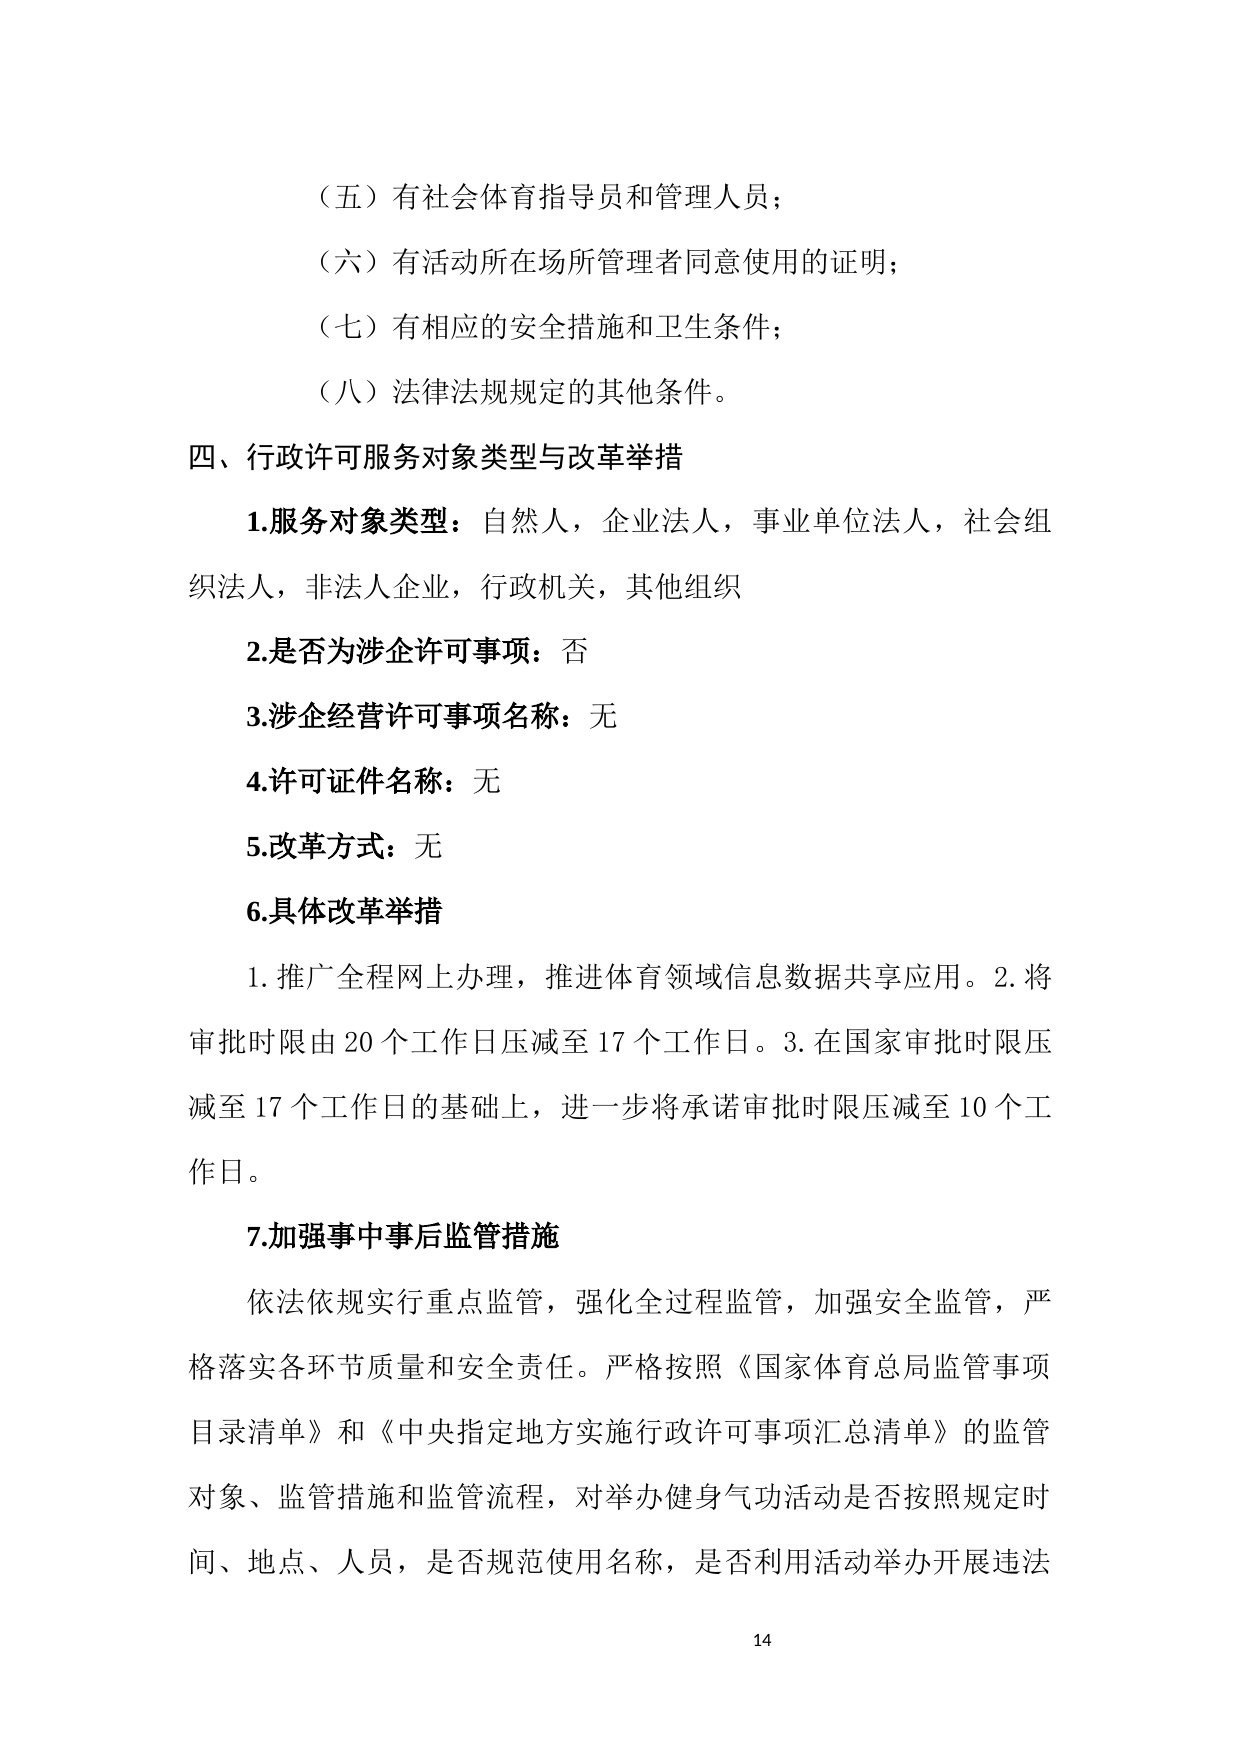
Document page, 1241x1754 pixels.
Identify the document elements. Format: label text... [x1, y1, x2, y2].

text （五）有社会体育指导员和管理人员； [187, 162, 1053, 227]
text 6.具体改革举措 [187, 877, 1053, 942]
text 四、行政许可服务对象类型与改革举措 [187, 422, 1053, 487]
text 7.加强事中事后监管措施 [187, 1202, 1053, 1267]
text （七）有相应的安全措施和卫生条件； [187, 292, 1053, 357]
text 1.服务对象类型：自然人，企业法人，事业单位法人，社会组织法人，非法人企业，行政机关，其他组织 [187, 487, 1053, 617]
text （八）法律法规规定的其他条件。 [187, 357, 1053, 422]
text 5.改革方式：无 [187, 812, 1053, 877]
text 4.许可证件名称：无 [187, 747, 1053, 812]
text （六）有活动所在场所管理者同意使用的证明； [187, 227, 1053, 292]
text 3.涉企经营许可事项名称：无 [187, 682, 1053, 747]
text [187, 1267, 1053, 1592]
text 2.是否为涉企许可事项：否 [187, 617, 1053, 682]
text 1.推广全程网上办理，推进体育领域信息数据共享应用。2.将审批时限由20个工作日压减至17个工作日。3.在国家审批时限压减至17个工作日的基础上，进一步将承诺审批时限压减至10个工作日。 [187, 942, 1053, 1202]
